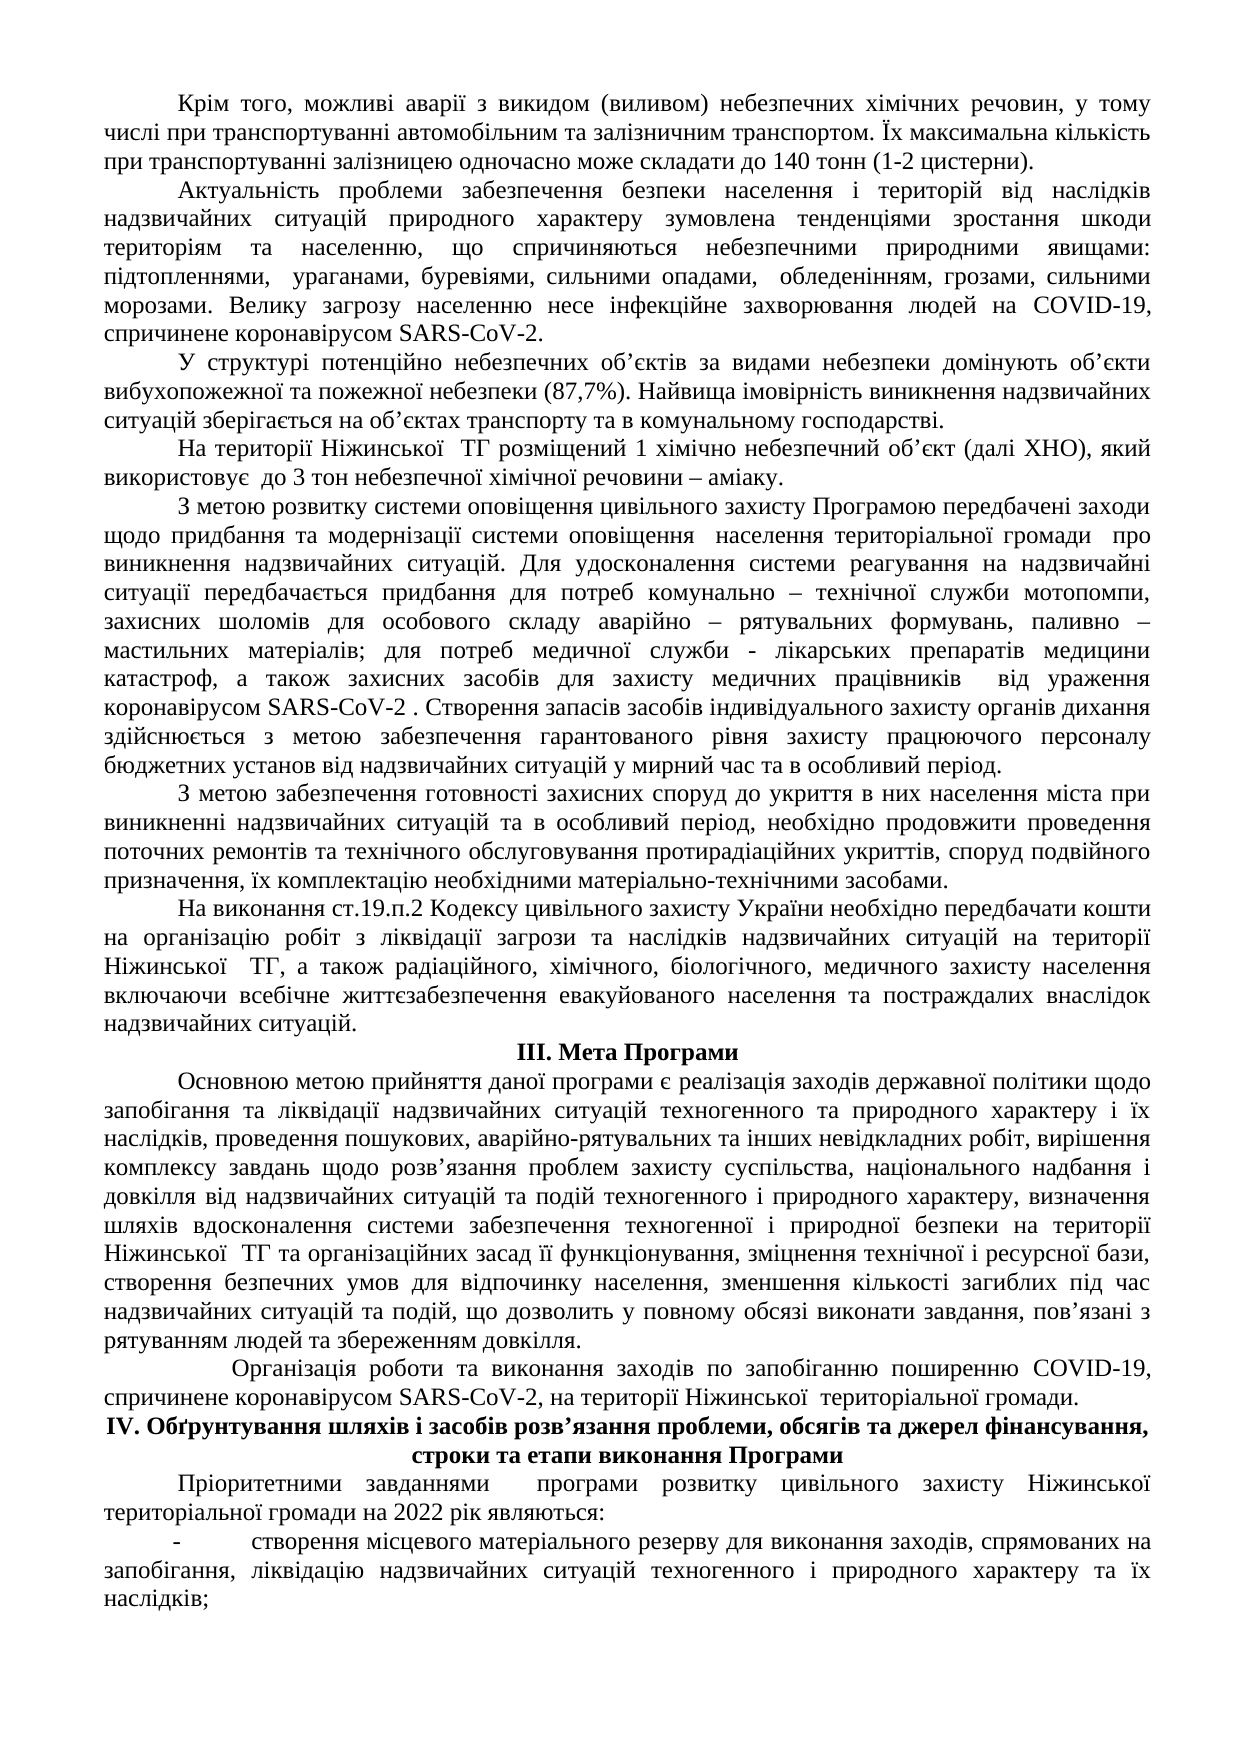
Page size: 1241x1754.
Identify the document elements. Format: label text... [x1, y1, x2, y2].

text Пріоритетними завданнями програми розвитку цивільного захисту Ніжинської територіальної громади на 2022 рік являються: [103, 1468, 1152, 1526]
text З метою розвитку системи оповіщення цивільного захисту Програмою передбачені заходи щодо придбання та модернізації системи оповіщення населення територіальної громади про виникнення надзвичайних ситуацій. Для удосконалення системи реагування на надзвичайні ситуації передбачається придбання для потреб комунально – технічної служби мотопомпи, захисних шоломів для особового складу аварійно – рятувальних формувань, паливно – мастильних матеріалів; для потреб медичної служби - лікарських препаратів медицини катастроф, а також захисних засобів для захисту медичних працівників від ураження коронавірусом SARS-CoV-2 . Створення запасів засобів індивідуального захисту органів дихання здійснюється з метою забезпечення гарантованого рівня захисту працюючого персоналу бюджетних установ від надзвичайних ситуацій у мирний час та в особливий період. [103, 491, 1152, 778]
text Організація роботи та виконання заходів по запобіганню поширенню COVID-19, спричинене коронавірусом SARS-CoV-2, на території Ніжинської територіальної громади. [103, 1353, 1152, 1411]
text Актуальність проблеми забезпечення безпеки населення і територій від наслідків надзвичайних ситуацій природного характеру зумовлена тенденціями зростання шкоди територіям та населенню, що спричиняються небезпечними природними явищами: підтопленнями, ураганами, буревіями, сильними опадами, обледенінням, грозами, сильними морозами. Велику загрозу населенню несе інфекційне захворювання людей на COVID-19, спричинене коронавірусом SARS-CoV-2. [103, 175, 1152, 347]
text На виконання ст.19.п.2 Кодексу цивільного захисту України необхідно передбачати кошти на організацію робіт з ліквідації загрози та наслідків надзвичайних ситуацій на території Ніжинської ТГ, а також радіаційного, хімічного, біологічного, медичного захисту населення включаючи всебічне життєзабезпечення евакуйованого населення та постраждалих внаслідок надзвичайних ситуацій. [103, 893, 1152, 1037]
text На території Ніжинської ТГ розміщений 1 хімічно небезпечний об’єкт (далі ХНО), який використовує до 3 тон небезпечної хімічної речовини – аміаку. [103, 433, 1152, 491]
text Основною метою прийняття даної програми є реалізація заходів державної політики щодо запобігання та ліквідації надзвичайних ситуацій техногенного та природного характеру і їх наслідків, проведення пошукових, аварійно-рятувальних та інших невідкладних робіт, вирішення комплексу завдань щодо розв’язання проблем захисту суспільства, національного надбання і довкілля від надзвичайних ситуацій та подій техногенного і природного характеру, визначення шляхів вдосконалення системи забезпечення техногенної і природної безпеки на території Ніжинської ТГ та організаційних засад її функціонування, зміцнення технічної і ресурсної бази, створення безпечних умов для відпочинку населення, зменшення кількості загиблих під час надзвичайних ситуацій та подій, що дозволить у повному обсязі виконати завдання, пов’язані з рятуванням людей та збереженням довкілля. [103, 1066, 1152, 1353]
text Крім того, можливі аварії з викидом (виливом) небезпечних хімічних речовин, у тому числі при транспортуванні автомобільним та залізничним транспортом. Їх максимальна кількість при транспортуванні залізницею одночасно може складати до 140 тонн (1-2 цистерни). [103, 88, 1152, 175]
text ІV. Обґрунтування шляхів і засобів розв’язання проблеми, обсягів та джерел фінансування, строки та етапи виконання Програми [103, 1411, 1152, 1468]
text У структурі потенційно небезпечних об’єктів за видами небезпеки домінують об’єкти вибухопожежної та пожежної небезпеки (87,7%). Найвища імовірність виникнення надзвичайних ситуацій зберігається на об’єктах транспорту та в комунальному господарстві. [103, 347, 1152, 433]
text З метою забезпечення готовності захисних споруд до укриття в них населення міста при виникненні надзвичайних ситуацій та в особливий період, необхідно продовжити проведення поточних ремонтів та технічного обслуговування протирадіаційних укриттів, споруд подвійного призначення, їх комплектацію необхідними матеріально-технічними засобами. [103, 778, 1152, 893]
text - створення місцевого матеріального резерву для виконання заходів, спрямованих на запобігання, ліквідацію надзвичайних ситуацій техногенного і природного характеру та їх наслідків; [103, 1526, 1152, 1612]
text ІІІ. Мета Програми [103, 1037, 1152, 1066]
